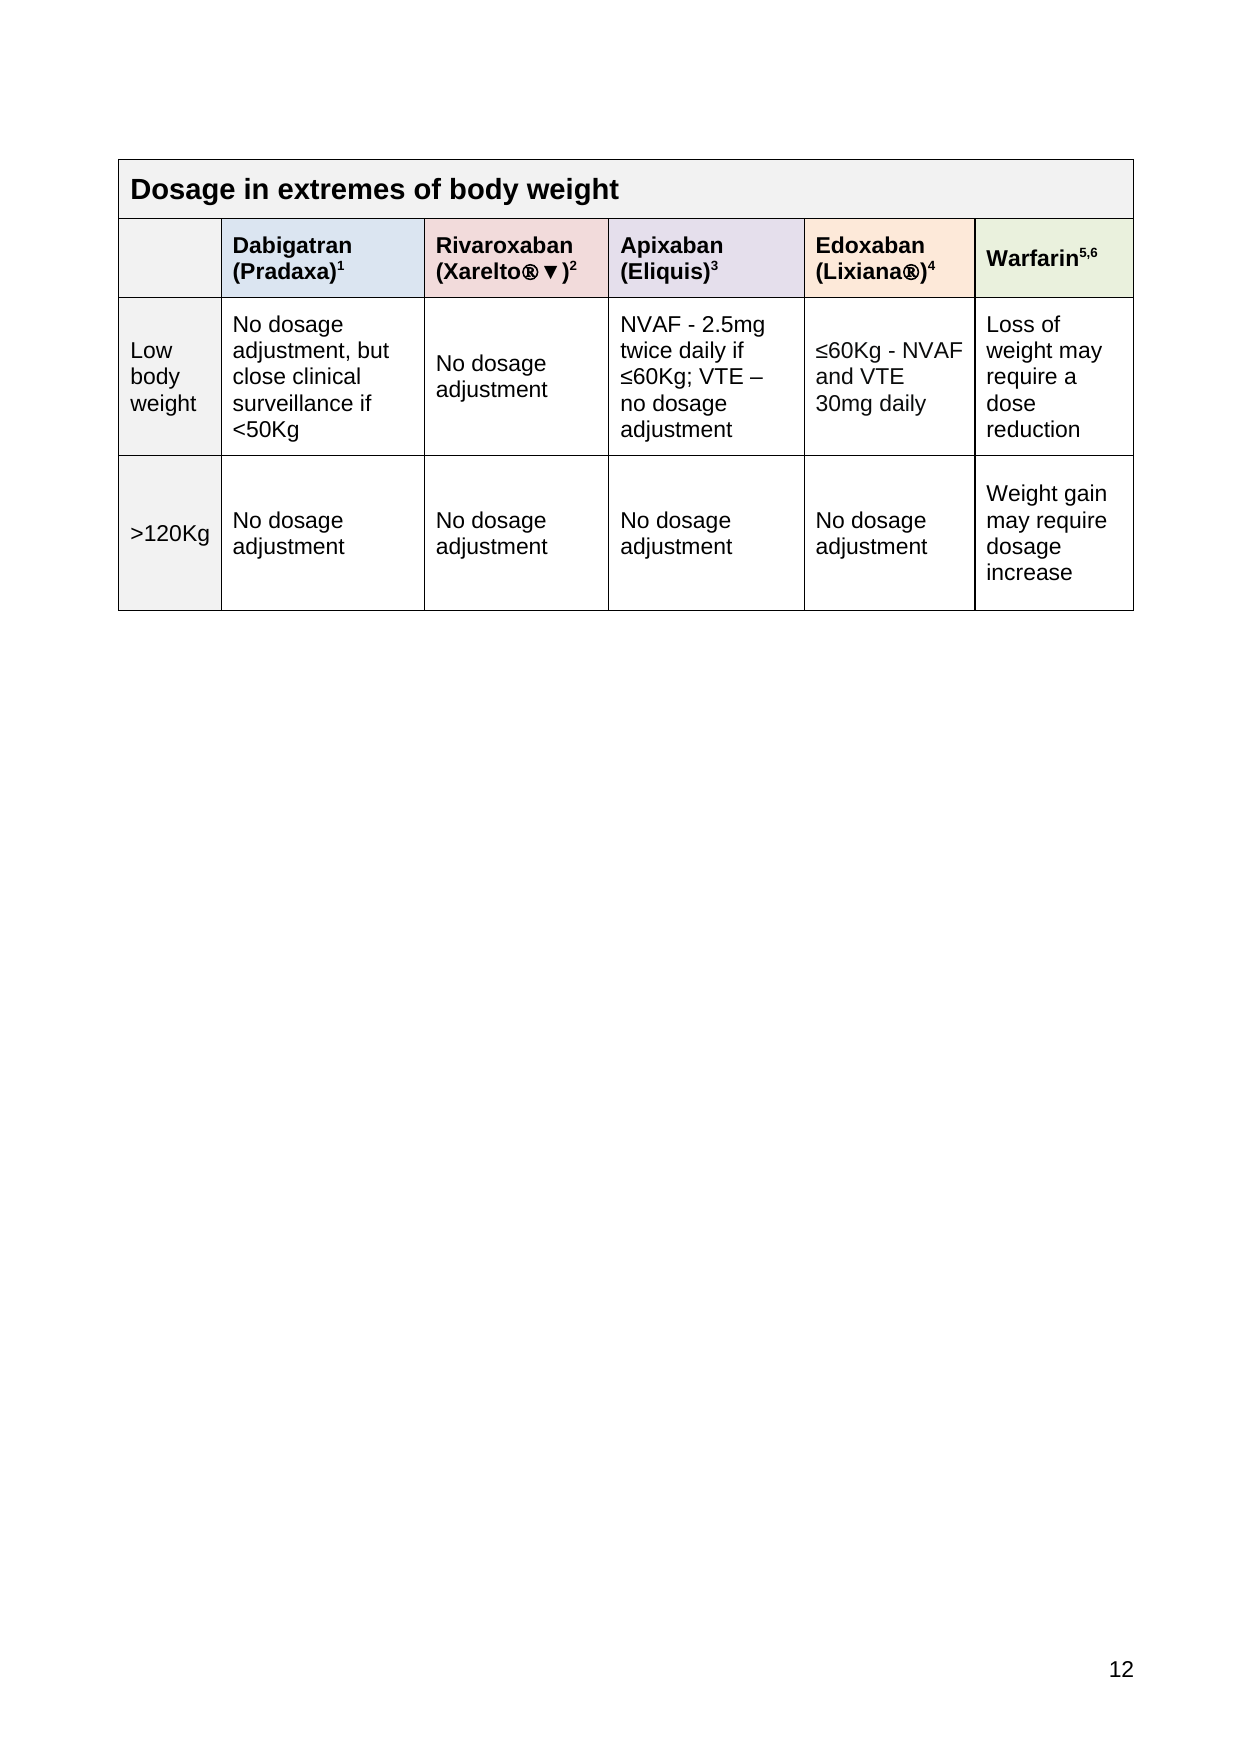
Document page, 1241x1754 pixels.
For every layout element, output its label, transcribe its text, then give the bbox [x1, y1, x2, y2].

table_header Dosage in extremes of body weight [119, 160, 1133, 218]
table_cell Low body weight [119, 298, 221, 455]
table_cell Rivaroxaban (Xarelto▼)2 [425, 219, 608, 297]
table_cell Loss of weight may require a dose reduction [976, 298, 1133, 455]
table_cell Dabigatran (Pradaxa)1 [222, 219, 424, 297]
table_cell No dosage adjustment, but close clinical surveillance if <50Kg [222, 298, 424, 455]
table_cell [119, 219, 221, 297]
table_cell No dosage adjustment [425, 298, 608, 455]
table_cell >120Kg [119, 456, 221, 610]
table_cell Weight gain may require dosage increase [976, 456, 1133, 610]
table_cell No dosage adjustment [805, 456, 974, 610]
table_cell Warfarin5,6 [976, 219, 1133, 297]
table_cell ≤60Kg - NVAF and VTE 30mg daily [805, 298, 974, 455]
table_cell No dosage adjustment [425, 456, 608, 610]
table_cell No dosage adjustment [222, 456, 424, 610]
table_cell No dosage adjustment [609, 456, 804, 610]
table_cell Apixaban (Eliquis)3 [609, 219, 804, 297]
table_cell Edoxaban (Lixiana)4 [805, 219, 974, 297]
table_cell NVAF - 2.5mg twice daily if ≤60Kg; VTE – no dosage adjustment [609, 298, 804, 455]
